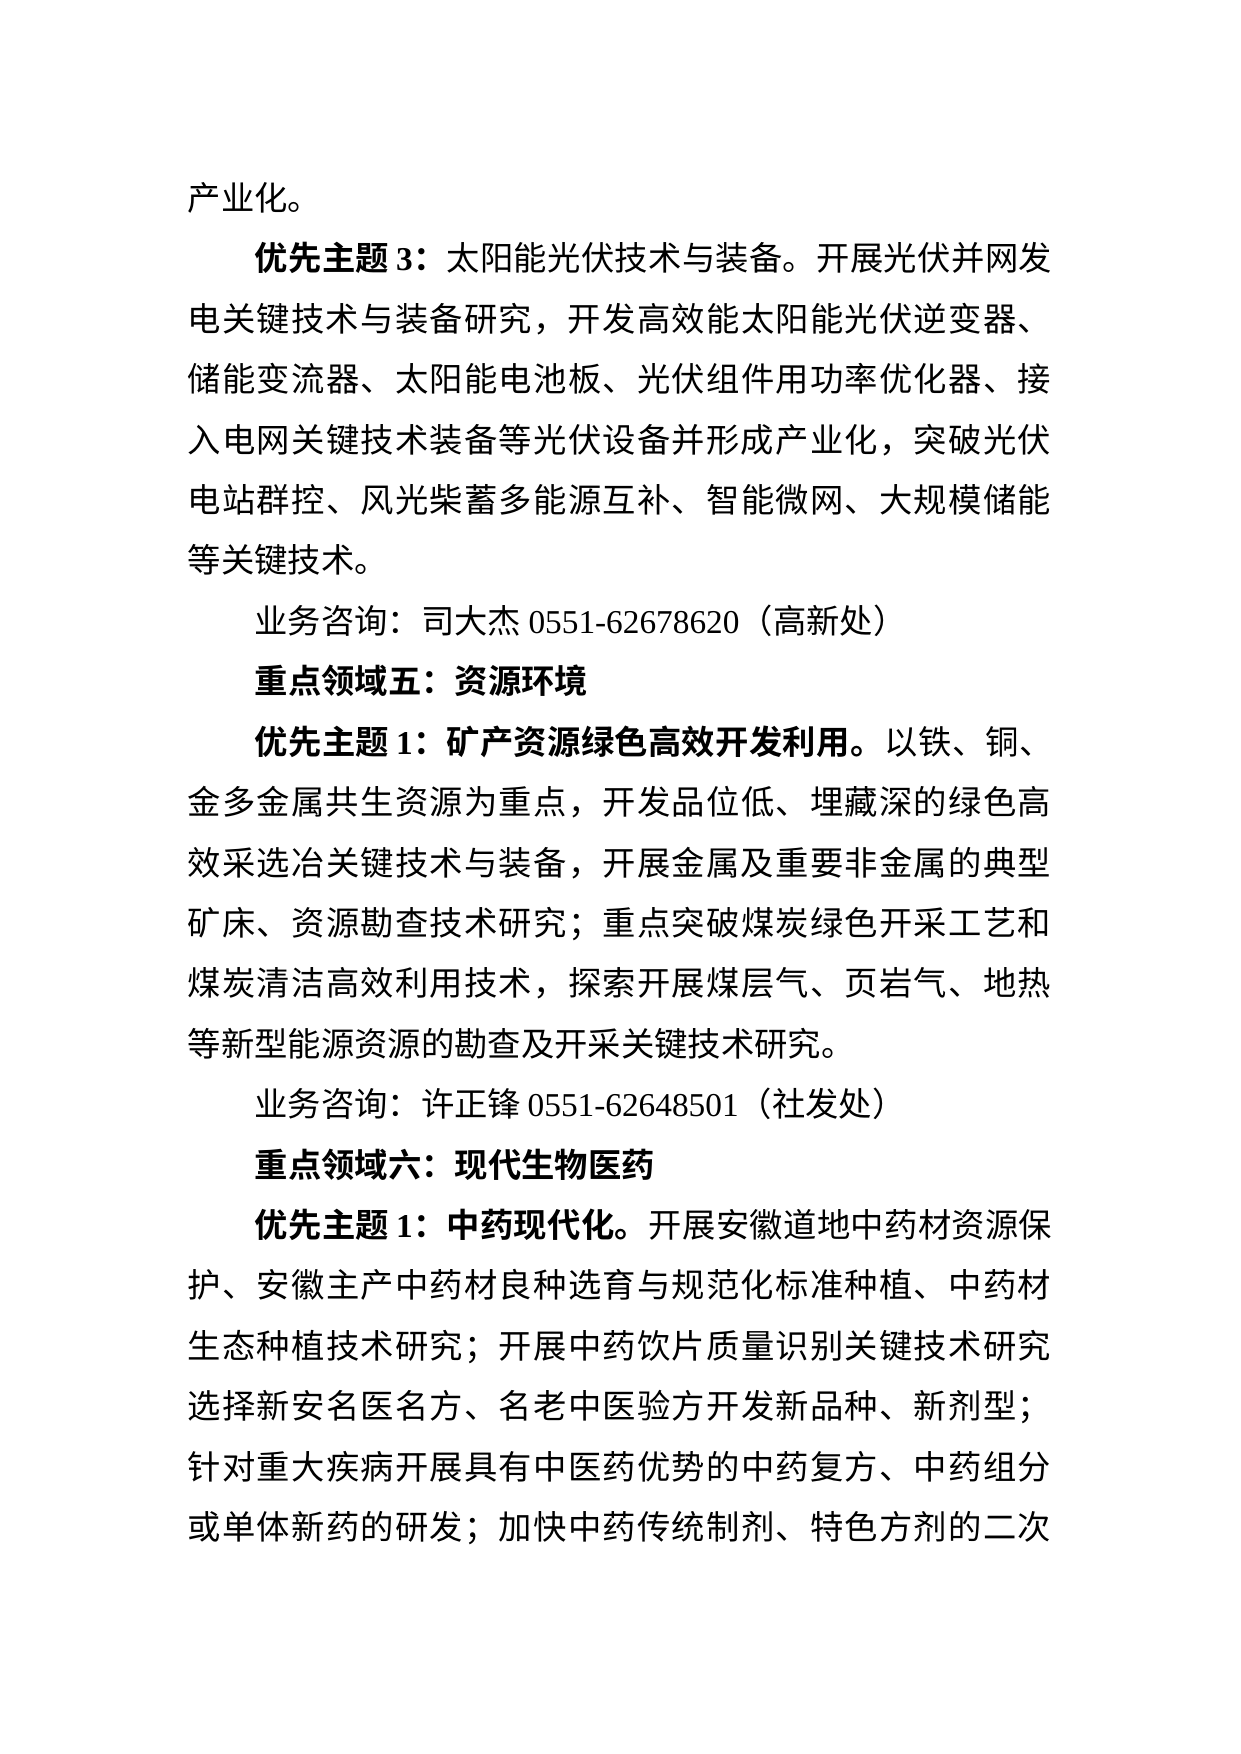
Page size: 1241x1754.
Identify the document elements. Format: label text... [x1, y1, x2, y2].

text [187, 162, 1053, 222]
text 重点领域六：现代生物医药 [187, 1129, 1053, 1189]
text 优先主题3：太阳能光伏技术与装备。开展光伏并网发电关键技术与装备研究，开发高效能太阳能光伏逆变器、储能变流器、太阳能电池板、光伏组件用功率优化器、接入电网关键技术装备等光伏设备并形成产业化，突破光伏电站群控、风光柴蓄多能源互补、智能微网、大规模储能等关键技术。 [187, 222, 1053, 585]
text 优先主题1：矿产资源绿色高效开发利用。以铁、铜、金多金属共生资源为重点，开发品位低、埋藏深的绿色高效采选冶关键技术与装备，开展金属及重要非金属的典型矿床、资源勘查技术研究；重点突破煤炭绿色开采工艺和煤炭清洁高效利用技术，探索开展煤层气、页岩气、地热等新型能源资源的勘查及开采关键技术研究。 [187, 706, 1053, 1068]
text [187, 1189, 1053, 1552]
text 业务咨询：司大杰 0551-62678620（高新处） [187, 585, 1053, 645]
text 业务咨询：许正锋0551-62648501（社发处） [187, 1068, 1053, 1129]
text 重点领域五：资源环境 [187, 645, 1053, 706]
